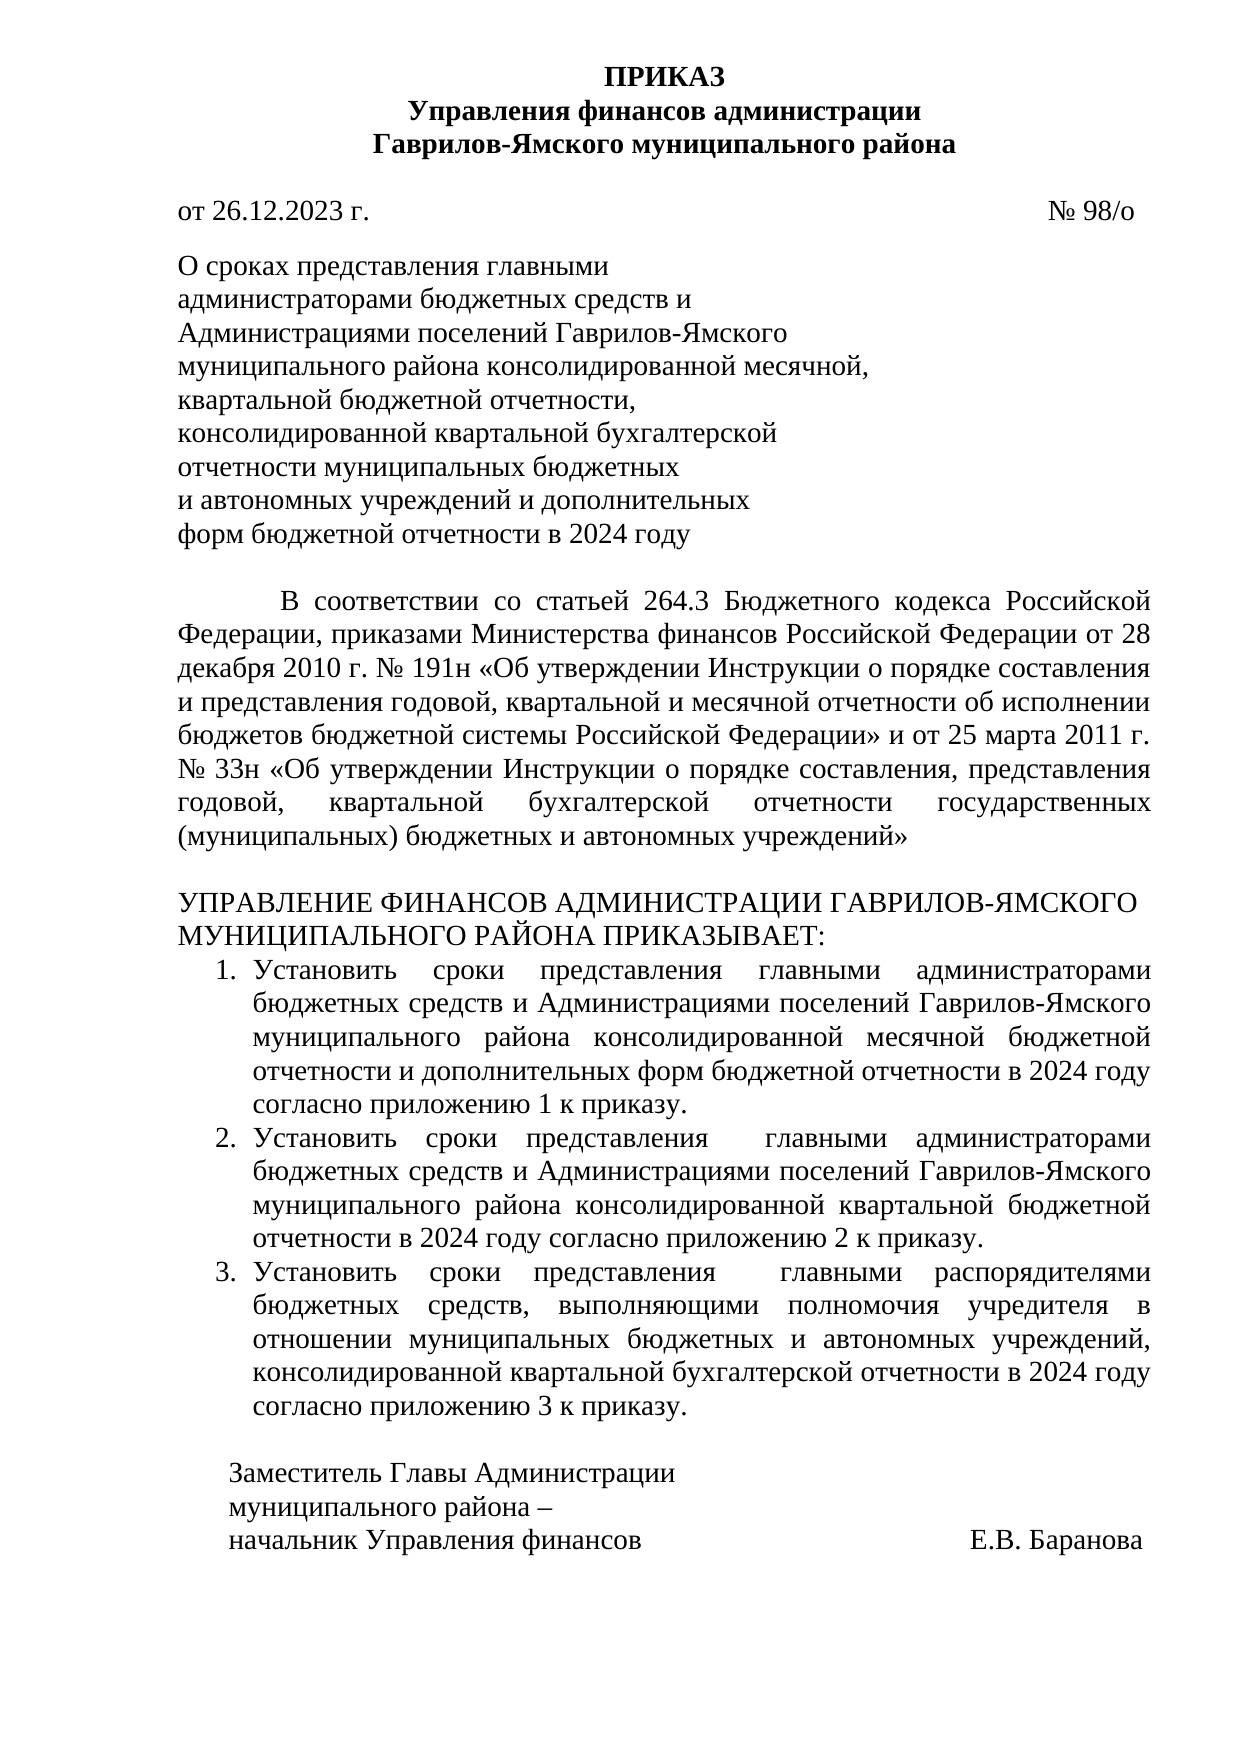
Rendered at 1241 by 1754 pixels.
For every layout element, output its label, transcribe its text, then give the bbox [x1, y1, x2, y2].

text муниципального района консолидированной месячной, [177, 348, 1152, 382]
list Установить сроки представления главными администраторами бюджетных средств и Администрациями поселений Гаврилов-Ямского муниципального района консолидированной месячной бюджетной отчетности и дополнительных форм бюджетной отчетности в 2024 году согласно приложению 1 к приказу. [215, 952, 1152, 1120]
text Заместитель Главы Администрации [177, 1455, 1152, 1489]
text и автономных учреждений и дополнительных [177, 482, 1152, 516]
text консолидированной квартальной бухгалтерской [177, 415, 1152, 449]
text от 26.12.2023 г. № 98/о [177, 193, 1152, 227]
list Установить сроки представления главными администраторами бюджетных средств и Администрациями поселений Гаврилов-Ямского муниципального района консолидированной квартальной бюджетной отчетности в 2024 году согласно приложению 2 к приказу. [215, 1120, 1152, 1254]
text квартальной бюджетной отчетности, [177, 382, 1152, 415]
text отчетности муниципальных бюджетных [177, 449, 1152, 482]
text Администрациями поселений Гаврилов-Ямского [177, 315, 1152, 348]
text форм бюджетной отчетности в 2024 году [177, 516, 1152, 549]
text ПРИКАЗ [177, 59, 1152, 93]
text начальник Управления финансов Е.В. Баранова [177, 1522, 1152, 1556]
text В соответствии со статьей 264.3 Бюджетного кодекса Российской Федерации, приказами Министерства финансов Российской Федерации от 28 декабря 2010 г. № 191н «Об утверждении Инструкции о порядке составления и представления годовой, квартальной и месячной отчетности об исполнении бюджетов бюджетной системы Российской Федерации» и от 25 марта 2011 г. № 33н «Об утверждении Инструкции о порядке составления, представления годовой, квартальной бухгалтерской отчетности государственных (муниципальных) бюджетных и автономных учреждений» [177, 583, 1152, 851]
text УПРАВЛЕНИЕ ФИНАНСОВ АДМИНИСТРАЦИИ ГАВРИЛОВ-ЯМСКОГО МУНИЦИПАЛЬНОГО РАЙОНА ПРИКАЗЫВАЕТ: [177, 885, 1152, 952]
text администраторами бюджетных средств и [177, 281, 1152, 315]
text О сроках представления главными [177, 248, 1152, 281]
list Установить сроки представления главными распорядителями бюджетных средств, выполняющими полномочия учредителя в отношении муниципальных бюджетных и автономных учреждений, консолидированной квартальной бухгалтерской отчетности в 2024 году согласно приложению 3 к приказу. [215, 1254, 1152, 1422]
text муниципального района – [177, 1489, 1152, 1522]
text Гаврилов-Ямского муниципального района [177, 126, 1152, 160]
text Управления финансов администрации [177, 93, 1152, 126]
